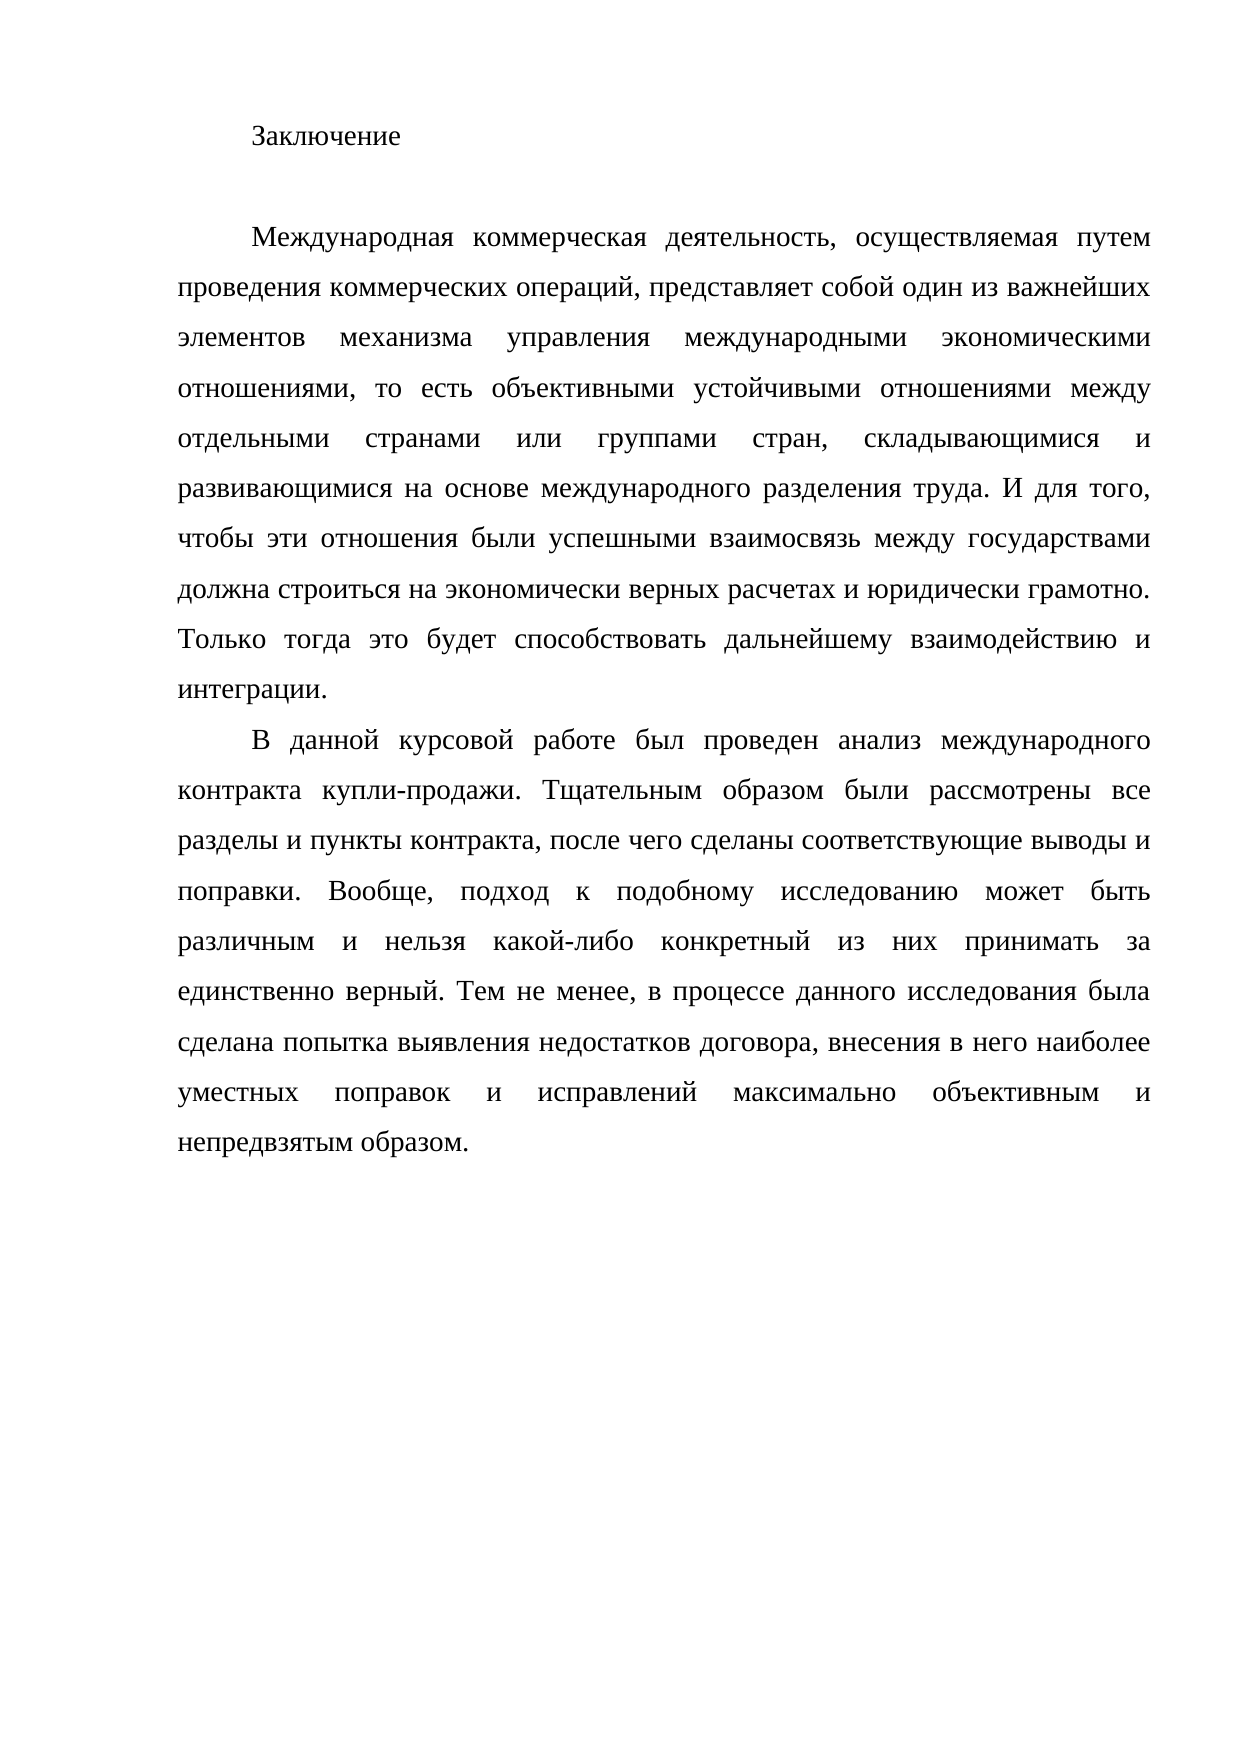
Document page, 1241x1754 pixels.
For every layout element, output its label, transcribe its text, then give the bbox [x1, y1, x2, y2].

text Заключение [177, 118, 1152, 152]
text Международная коммерческая деятельность, осуществляемая путем проведения коммерческих операций, представляет собой один из важнейших элементов механизма управления международными экономическими отношениями, то есть объективными устойчивыми отношениями между отдельными странами или группами стран, складывающимися и развивающимися на основе международного разделения труда. И для того, чтобы эти отношения были успешными взаимосвязь между государствами должна строиться на экономически верных расчетах и юридически грамотно. Только тогда это будет способствовать дальнейшему взаимодействию и интеграции. [177, 219, 1152, 705]
text В данной курсовой работе был проведен анализ международного контракта купли-продажи. Тщательным образом были рассмотрены все разделы и пункты контракта, после чего сделаны соответствующие выводы и поправки. Вообще, подход к подобному исследованию может быть различным и нельзя какой-либо конкретный из них принимать за единственно верный. Тем не менее, в процессе данного исследования была сделана попытка выявления недостатков договора, внесения в него наиболее уместных поправок и исправлений максимально объективным и непредвзятым образом. [177, 722, 1152, 1158]
